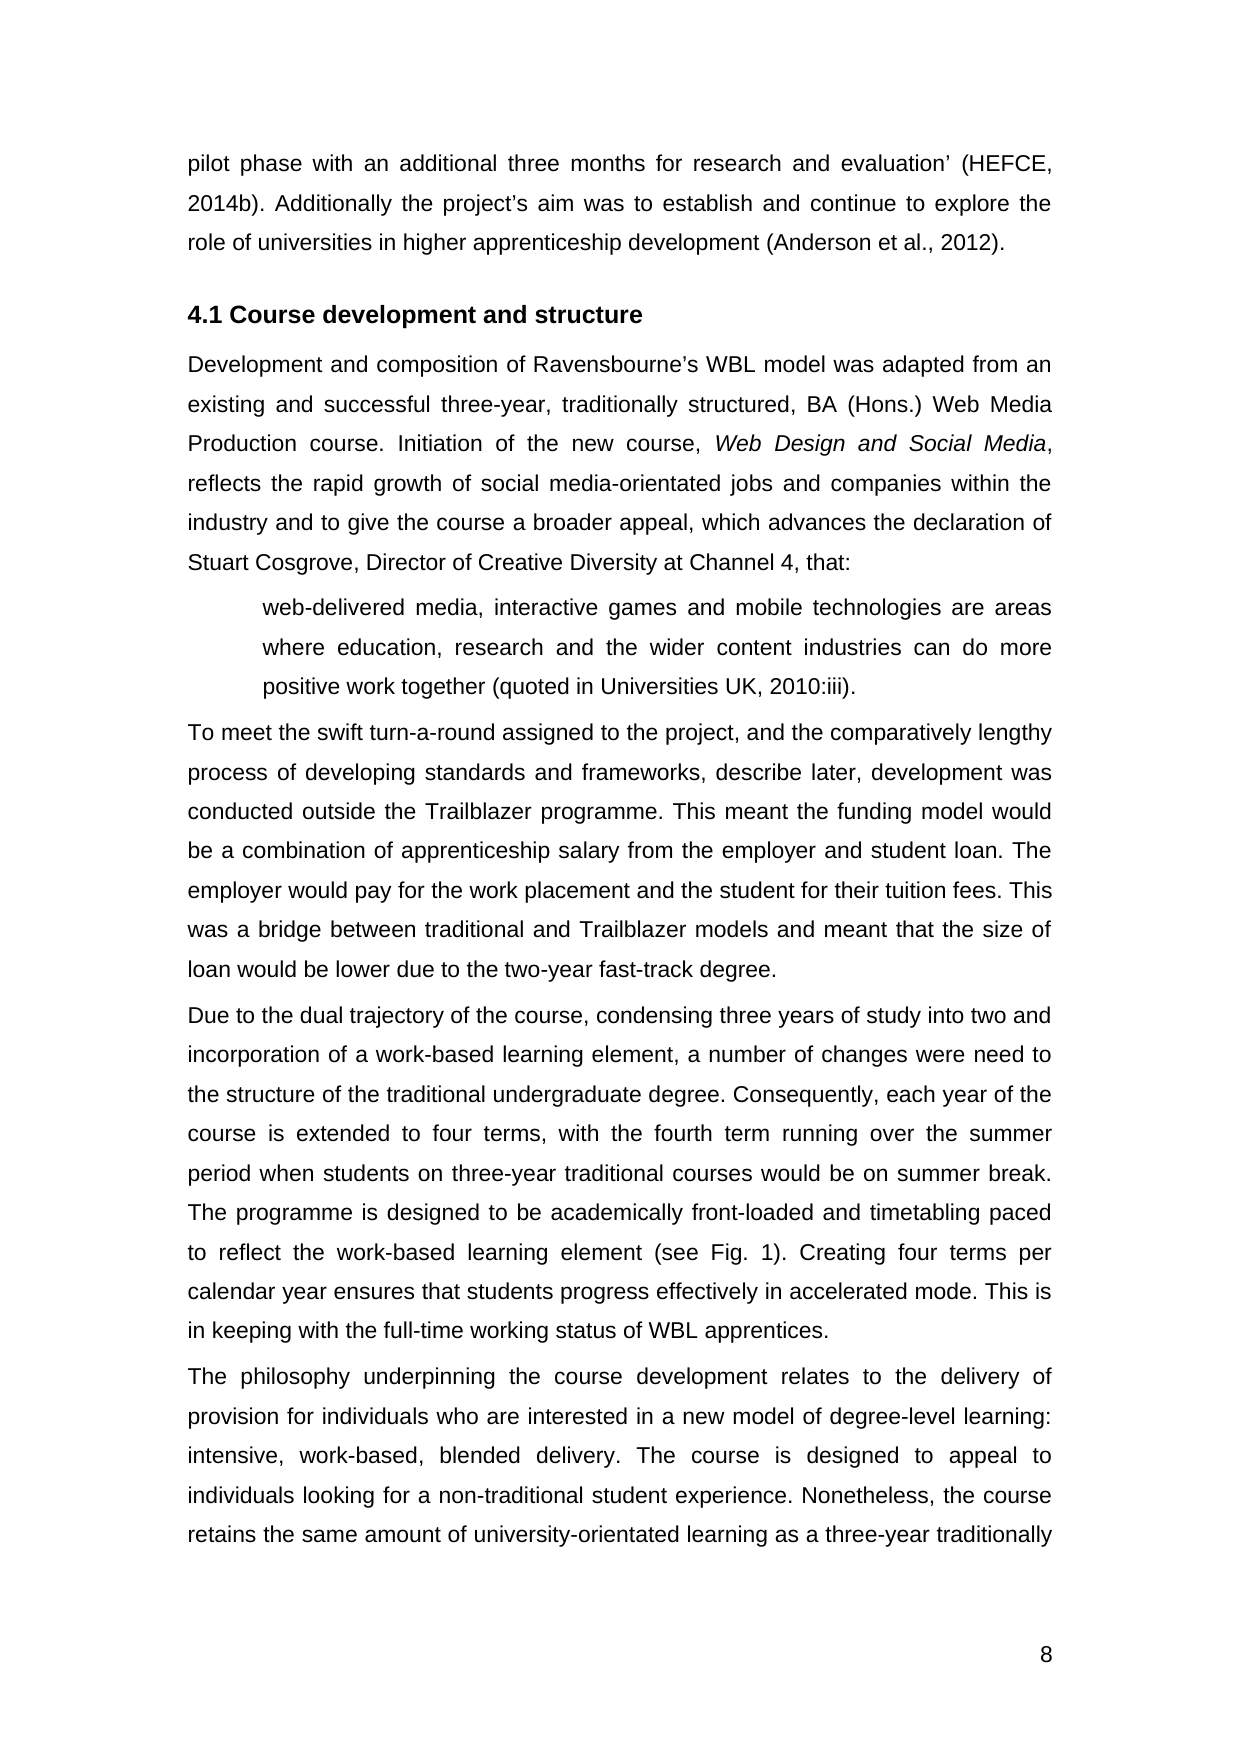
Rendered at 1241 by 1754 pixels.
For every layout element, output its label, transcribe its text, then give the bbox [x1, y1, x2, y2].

subtitle 4.1 Course development and structure [187, 300, 1053, 328]
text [187, 1363, 1053, 1547]
text To meet the swift turn-a-round assigned to the project, and the comparatively lengthy process of developing standards and frameworks, describe later, development was conducted outside the Trailblazer programme. This meant the funding model would be a combination of apprenticeship salary from the employer and student loan. The employer would pay for the work placement and the student for their tuition fees. This was a bridge between traditional and Trailblazer models and meant that the size of loan would be lower due to the two-year fast-track degree. [187, 719, 1053, 982]
text Development and composition of Ravensbourne’s WBL model was adapted from an existing and successful three-year, traditionally structured, BA (Hons.) Web Media Production course. Initiation of the new course, Web Design and Social Media, reflects the rapid growth of social media-orientated jobs and companies within the industry and to give the course a broader appeal, which advances the declaration of Stuart Cosgrove, Director of Creative Diversity at Channel 4, that: [187, 351, 1053, 575]
text Due to the dual trajectory of the course, condensing three years of study into two and incorporation of a work-based learning element, a number of changes were need to the structure of the traditional undergraduate degree. Consequently, each year of the course is extended to four terms, with the fourth term running over the summer period when students on three-year traditional courses would be on summer break. The programme is designed to be academically front-loaded and timetabling paced to reflect the work-based learning element (see Fig. 1). Creating four terms per calendar year ensures that students progress effectively in accelerated mode. This is in keeping with the full-time working status of WBL apprentices. [187, 1002, 1053, 1344]
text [187, 150, 1053, 255]
text web-delivered media, interactive games and mobile technologies are areas where education, research and the wider content industries can do more positive work together (quoted in Universities UK, 2010:iii). [262, 594, 1053, 699]
